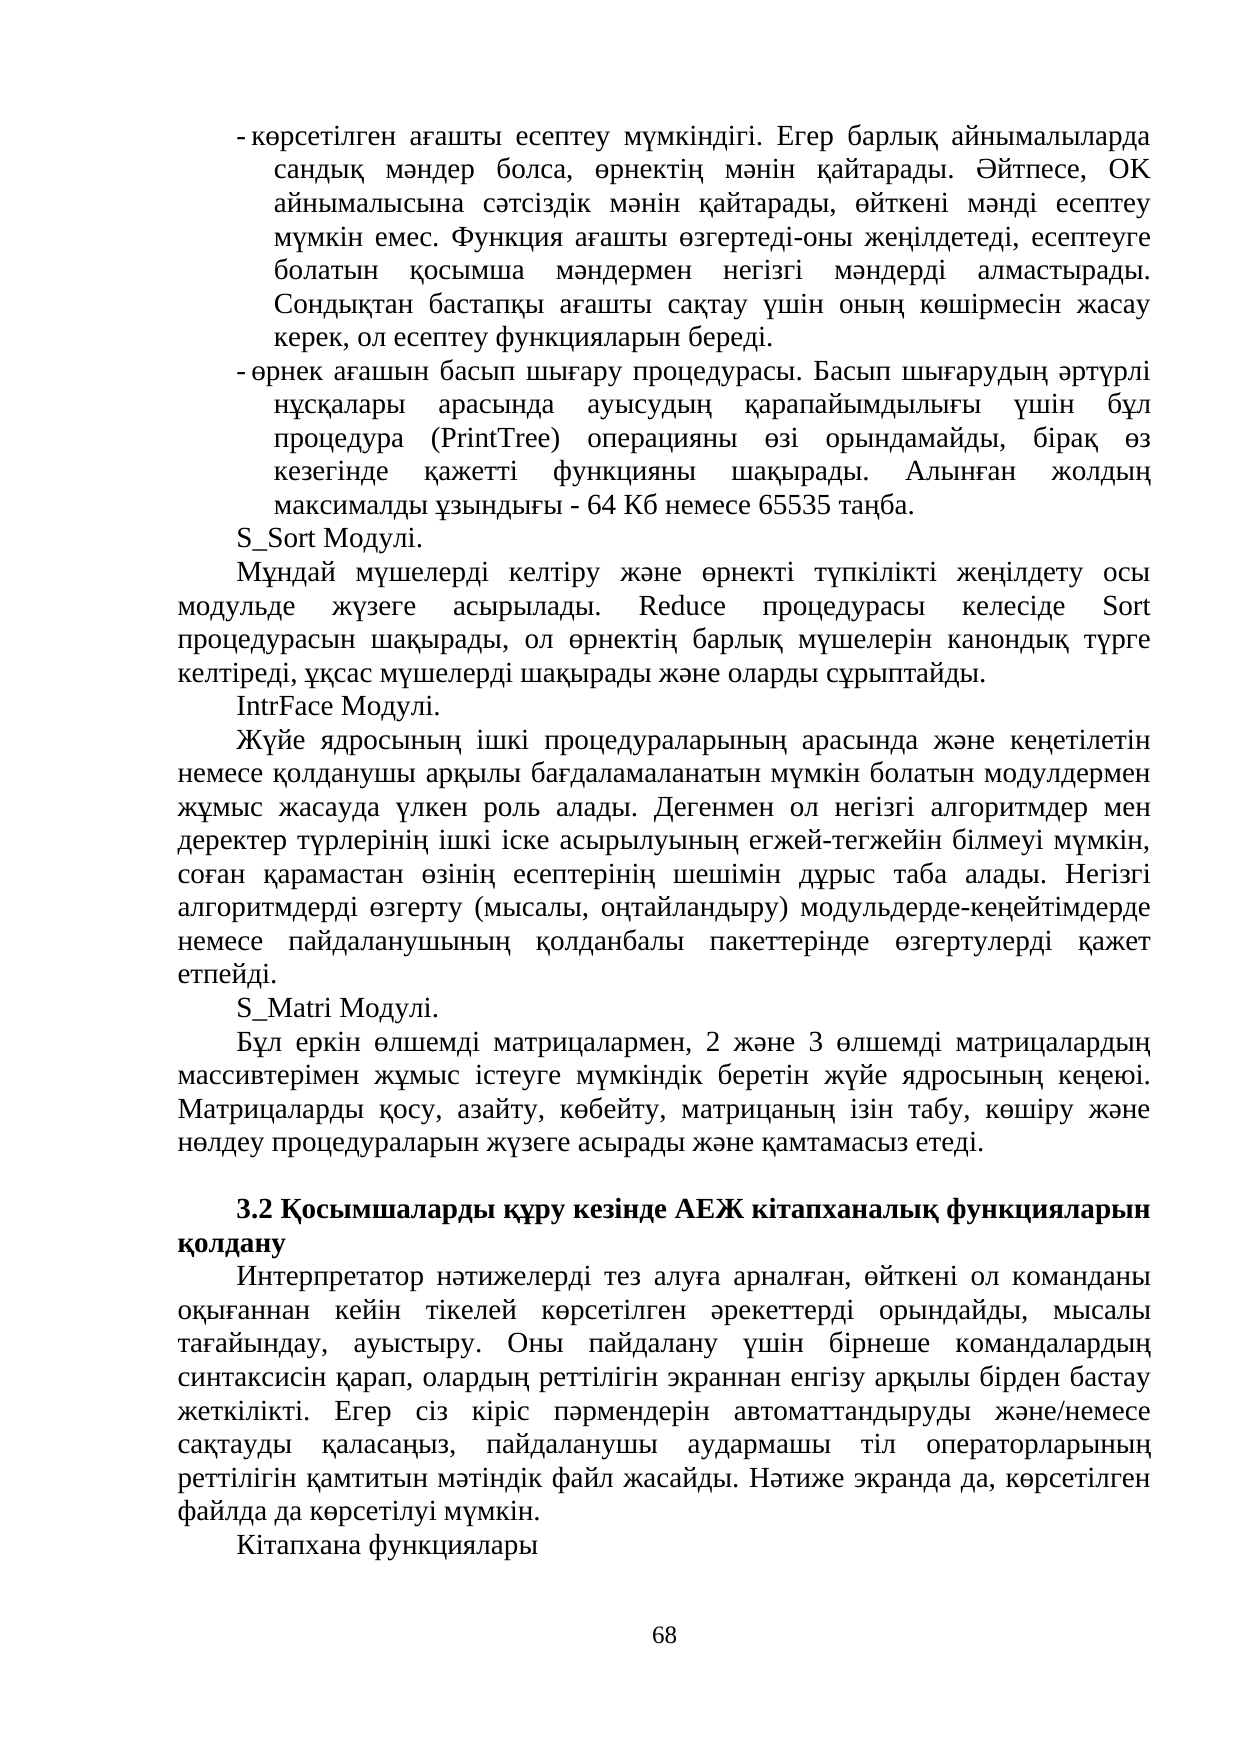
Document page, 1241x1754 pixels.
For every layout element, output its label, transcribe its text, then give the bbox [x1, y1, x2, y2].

text 3.2 Қосымшаларды құру кезінде АЕЖ кітапханалық функцияларын қолдану [177, 1191, 1152, 1258]
text Бұл еркін өлшемді матрицалармен, 2 және 3 өлшемді матрицалардың массивтерімен жұмыс істеуге мүмкіндік беретін жүйе ядросының кеңеюі. Матрицаларды қосу, азайту, көбейту, матрицаның ізін табу, көшіру және нөлдеу процедураларын жүзеге асырады және қамтамасыз етеді. [177, 1024, 1152, 1158]
list өрнек ағашын басып шығару процедурасы. Басып шығарудың әртүрлі нұсқалары арасында ауысудың қарапайымдылығы үшін бұл процедура (PrintTree) операцияны өзі орындамайды, бірақ өз кезегінде қажетті функцияны шақырады. Алынған жолдың максималды ұзындығы - 64 Кб немесе 65535 таңба. [236, 353, 1152, 521]
text IntrFace Модулі. [177, 688, 1152, 722]
text Жүйе ядросының ішкі процедураларының арасында және кеңетілетін немесе қолданушы арқылы бағдаламаланатын мүмкін болатын модулдермен жұмыс жасауда үлкен роль алады. Дегенмен ол негізгі алгоритмдер мен деректер түрлерінің ішкі іске асырылуының егжей-тегжейін білмеуі мүмкін, соған қарамастан өзінің есептерінің шешімін дұрыс таба алады. Негізгі алгоритмдерді өзгерту (мысалы, оңтайландыру) модульдерде-кеңейтімдерде немесе пайдаланушының қолданбалы пакеттерінде өзгертулерді қажет етпейді. [177, 722, 1152, 990]
list көрсетілген ағашты есептеу мүмкіндігі. Егер барлық айнымалыларда сандық мәндер болса, өрнектің мәнін қайтарады. Әйтпесе, OK айнымалысына сәтсіздік мәнін қайтарады, өйткені мәнді есептеу мүмкін емес. Функция ағашты өзгертеді-оны жеңілдетеді, есептеуге болатын қосымша мәндермен негізгі мәндерді алмастырады. Сондықтан бастапқы ағашты сақтау үшін оның көшірмесін жасау керек, ол есептеу функцияларын береді. [236, 118, 1152, 353]
text Мұндай мүшелерді келтіру және өрнекті түпкілікті жеңілдету осы модульде жүзеге асырылады. Reduce процедурасы келесіде Sort процедурасын шақырады, ол өрнектің барлық мүшелерін канондық түрге келтіреді, ұқсас мүшелерді шақырады және оларды сұрыптайды. [177, 554, 1152, 688]
text Интерпретатор нәтижелерді тез алуға арналған, өйткені ол команданы оқығаннан кейін тікелей көрсетілген әрекеттерді орындайды, мысалы тағайындау, ауыстыру. Оны пайдалану үшін бірнеше командалардың синтаксисін қарап, олардың реттілігін экраннан енгізу арқылы бірден бастау жеткілікті. Егер сіз кіріс пәрмендерін автоматтандыруды және/немесе сақтауды қаласаңыз, пайдаланушы аудармашы тіл операторларының реттілігін қамтитын мәтіндік файл жасайды. Нәтиже экранда да, көрсетілген файлда да көрсетілуі мүмкін. [177, 1258, 1152, 1527]
text S_Matri Модулі. [177, 990, 1152, 1024]
text Кітапхана функциялары [177, 1527, 1152, 1560]
text S_Sort Модулі. [177, 521, 1152, 554]
